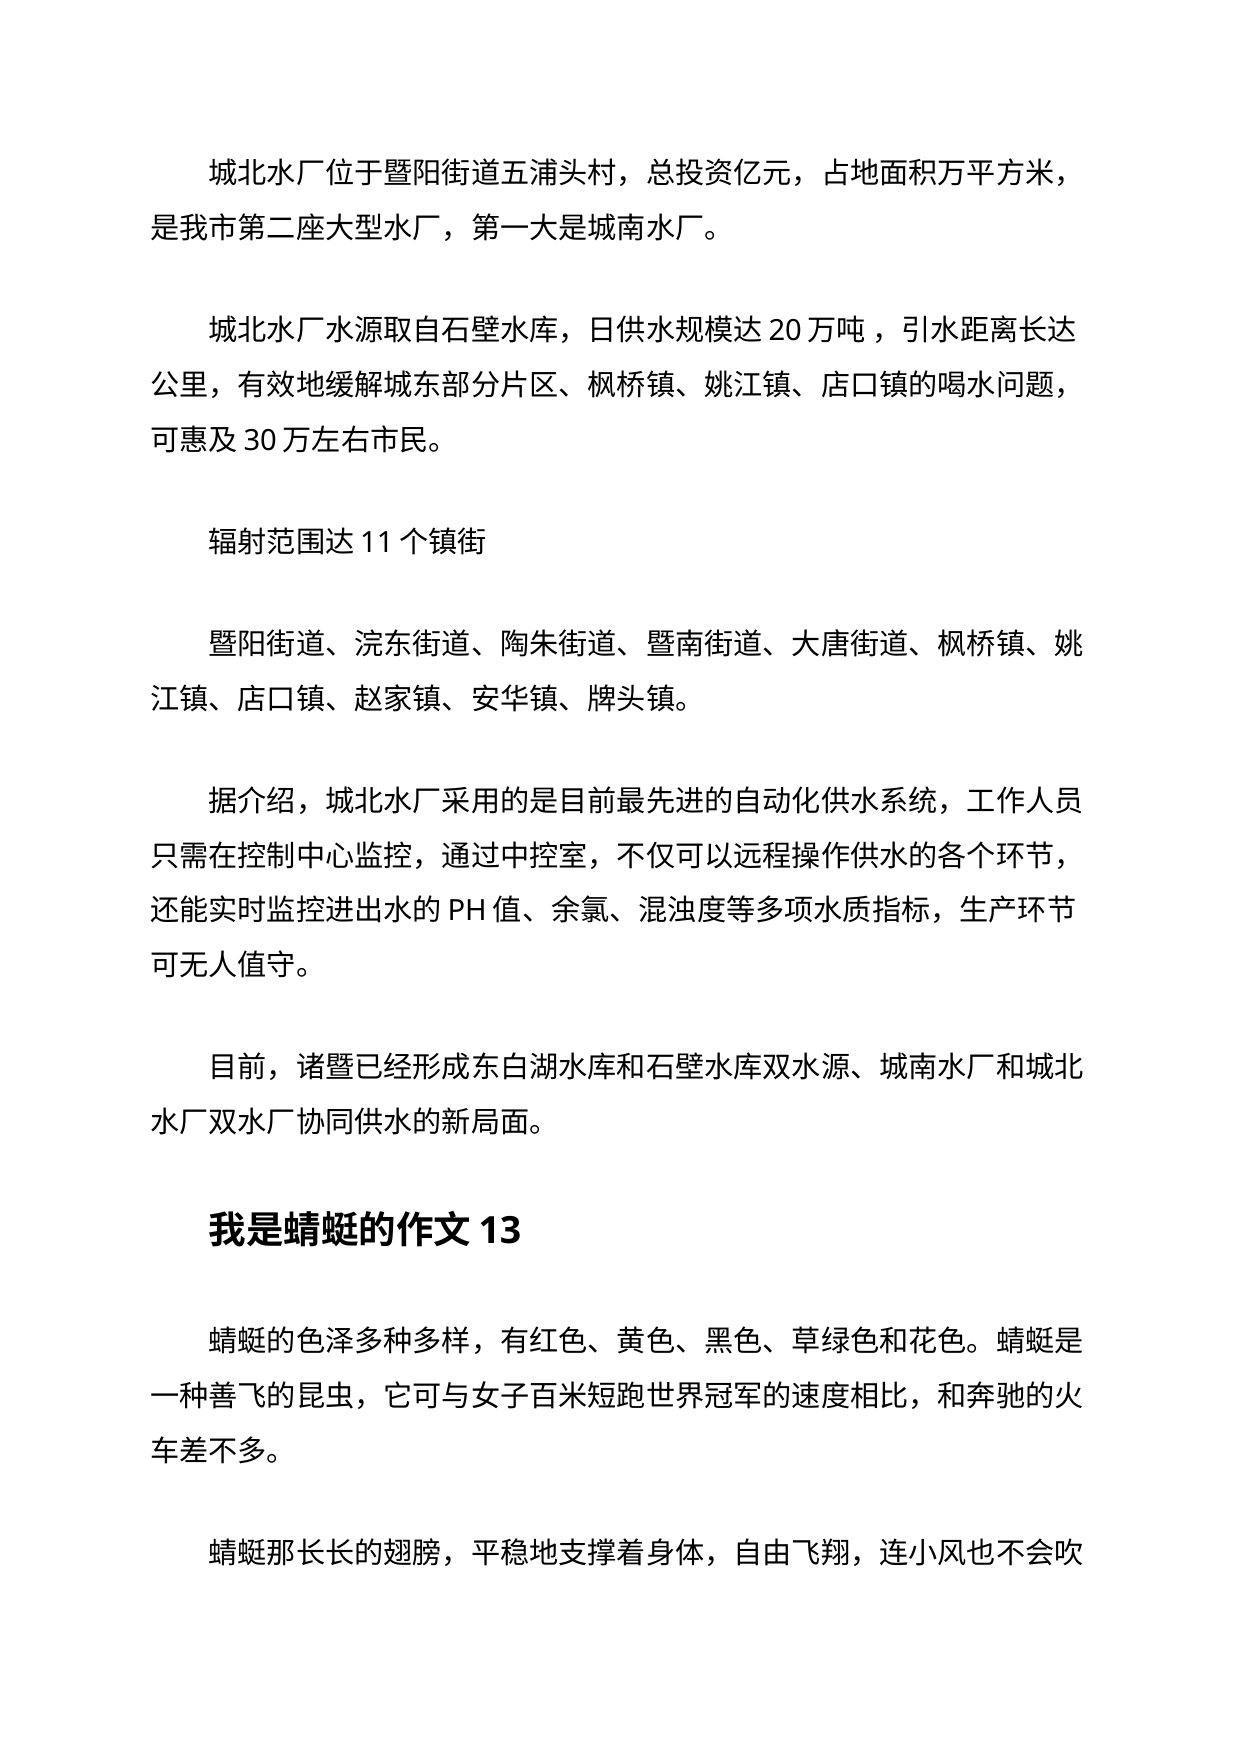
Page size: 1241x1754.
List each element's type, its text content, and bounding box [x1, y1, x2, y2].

text 辐射范围达11个镇街 [150, 518, 1090, 561]
text 我是蜻蜓的作文13 [150, 1200, 1090, 1255]
text 城北水厂位于暨阳街道五浦头村，总投资亿元，占地面积万平方米，是我市第二座大型水厂，第一大是城南水厂。 [150, 150, 1090, 247]
text 目前，诸暨已经形成东白湖水库和石壁水库双水源、城南水厂和城北水厂双水厂协同供水的新局面。 [150, 1044, 1090, 1141]
text 暨阳街道、浣东街道、陶朱街道、暨南街道、大唐街道、枫桥镇、姚江镇、店口镇、赵家镇、安华镇、牌头镇。 [150, 621, 1090, 718]
text 城北水厂水源取自石壁水库，日供水规模达20万吨 ，引水距离长达公里，有效地缓解城东部分片区、枫桥镇、姚江镇、店口镇的喝水问题，可惠及30万左右市民。 [150, 307, 1090, 459]
text 据介绍，城北水厂采用的是目前最先进的自动化供水系统，工作人员只需在控制中心监控，通过中控室，不仅可以远程操作供水的各个环节，还能实时监控进出水的PH值、余氯、混浊度等多项水质指标，生产环节可无人值守。 [150, 777, 1090, 984]
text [150, 1529, 1090, 1572]
text 蜻蜓的色泽多种多样，有红色、黄色、黑色、草绿色和花色。蜻蜓是一种善飞的昆虫，它可与女子百米短跑世界冠军的速度相比，和奔驰的火车差不多。 [150, 1318, 1090, 1470]
